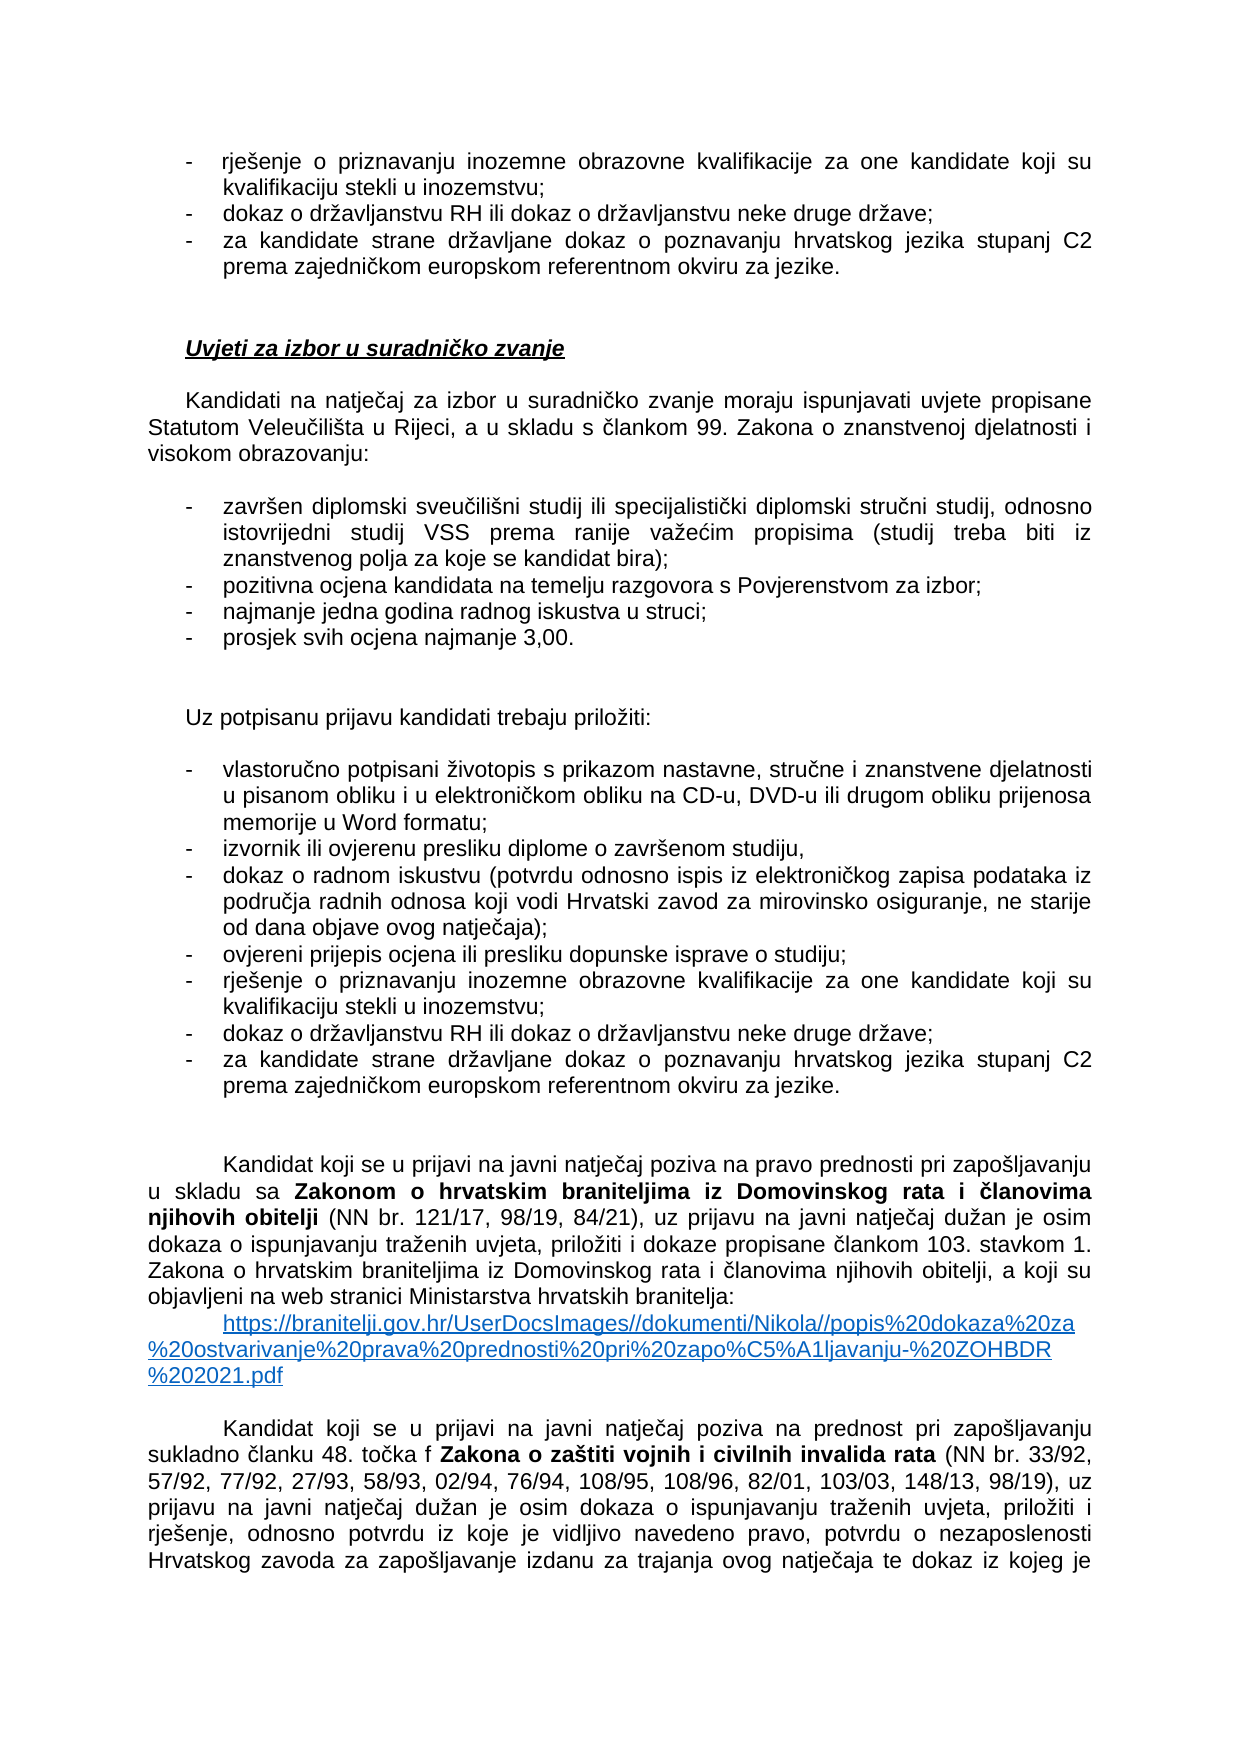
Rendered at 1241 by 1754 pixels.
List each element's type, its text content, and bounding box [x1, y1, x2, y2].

list rješenje o priznavanju inozemne obrazovne kvalifikacije za one kandidate koji su kvalifikaciju stekli u inozemstvu; [185, 967, 1093, 1020]
list za kandidate strane državljane dokaz o poznavanju hrvatskog jezika stupanj C2 prema zajedničkom europskom referentnom okviru za jezike. [185, 227, 1093, 279]
text Uz potpisanu prijavu kandidati trebaju priložiti: [148, 703, 1093, 730]
list za kandidate strane državljane dokaz o poznavanju hrvatskog jezika stupanj C2 prema zajedničkom europskom referentnom okviru za jezike. [185, 1046, 1093, 1099]
text Kandidat koji se u prijavi na javni natječaj poziva na pravo prednosti pri zapošljavanju u skladu sa Zakonom o hrvatskim braniteljima iz Domovinskog rata i članovima njihovih obitelji (NN br. 121/17, 98/19, 84/21), uz prijavu na javni natječaj dužan je osim dokaza o ispunjavanju traženih uvjeta, priložiti i dokaze propisane člankom 103. stavkom 1. Zakona o hrvatskim braniteljima iz Domovinskog rata i članovima njihovih obitelji, a koji su objavljeni na web stranici Ministarstva hrvatskih branitelja: [148, 1151, 1093, 1309]
list završen diplomski sveučilišni studij ili specijalistički diplomski stručni studij, odnosno istovrijedni studij VSS prema ranije važećim propisima (studij treba biti iz znanstvenog polja za koje se kandidat bira); [185, 493, 1093, 572]
list vlastoručno potpisani životopis s prikazom nastavne, stručne i znanstvene djelatnosti u pisanom obliku i u elektroničkom obliku na CD-u, DVD-u ili drugom obliku prijenosa memorije u Word formatu; [185, 756, 1093, 835]
list ovjereni prijepis ocjena ili presliku dopunske isprave o studiju; [185, 941, 1093, 967]
list rješenje o priznavanju inozemne obrazovne kvalifikacije za one kandidate koji su kvalifikaciju stekli u inozemstvu; [185, 148, 1093, 200]
list dokaz o državljanstvu RH ili dokaz o državljanstvu neke druge države; [185, 1020, 1093, 1046]
list najmanje jedna godina radnog iskustva u struci; [185, 598, 1093, 624]
list dokaz o radnom iskustvu (potvrdu odnosno ispis iz elektroničkog zapisa podataka iz područja radnih odnosa koji vodi Hrvatski zavod za mirovinsko osiguranje, ne starije od dana objave ovog natječaja); [185, 862, 1093, 941]
list izvornik ili ovjerenu presliku diplome o završenom studiju, [185, 835, 1093, 862]
list prosjek svih ocjena najmanje 3,00. [185, 624, 1093, 651]
list pozitivna ocjena kandidata na temelju razgovora s Povjerenstvom za izbor; [185, 572, 1093, 598]
text https://branitelji.gov.hr/UserDocsImages//dokumenti/Nikola//popis%20dokaza%20za%20ostvarivanje%20prava%20prednosti%20pri%20zapo%C5%A1ljavanju-%20ZOHBDR%202021.pdf [148, 1309, 1093, 1389]
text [148, 1415, 1093, 1573]
list dokaz o državljanstvu RH ili dokaz o državljanstvu neke druge države; [185, 200, 1093, 227]
text Kandidati na natječaj za izbor u suradničko zvanje moraju ispunjavati uvjete propisane Statutom Veleučilišta u Rijeci, a u skladu s člankom 99. Zakona o znanstvenoj djelatnosti i visokom obrazovanju: [148, 387, 1093, 466]
text Uvjeti za izbor u suradničko zvanje [185, 334, 1093, 361]
